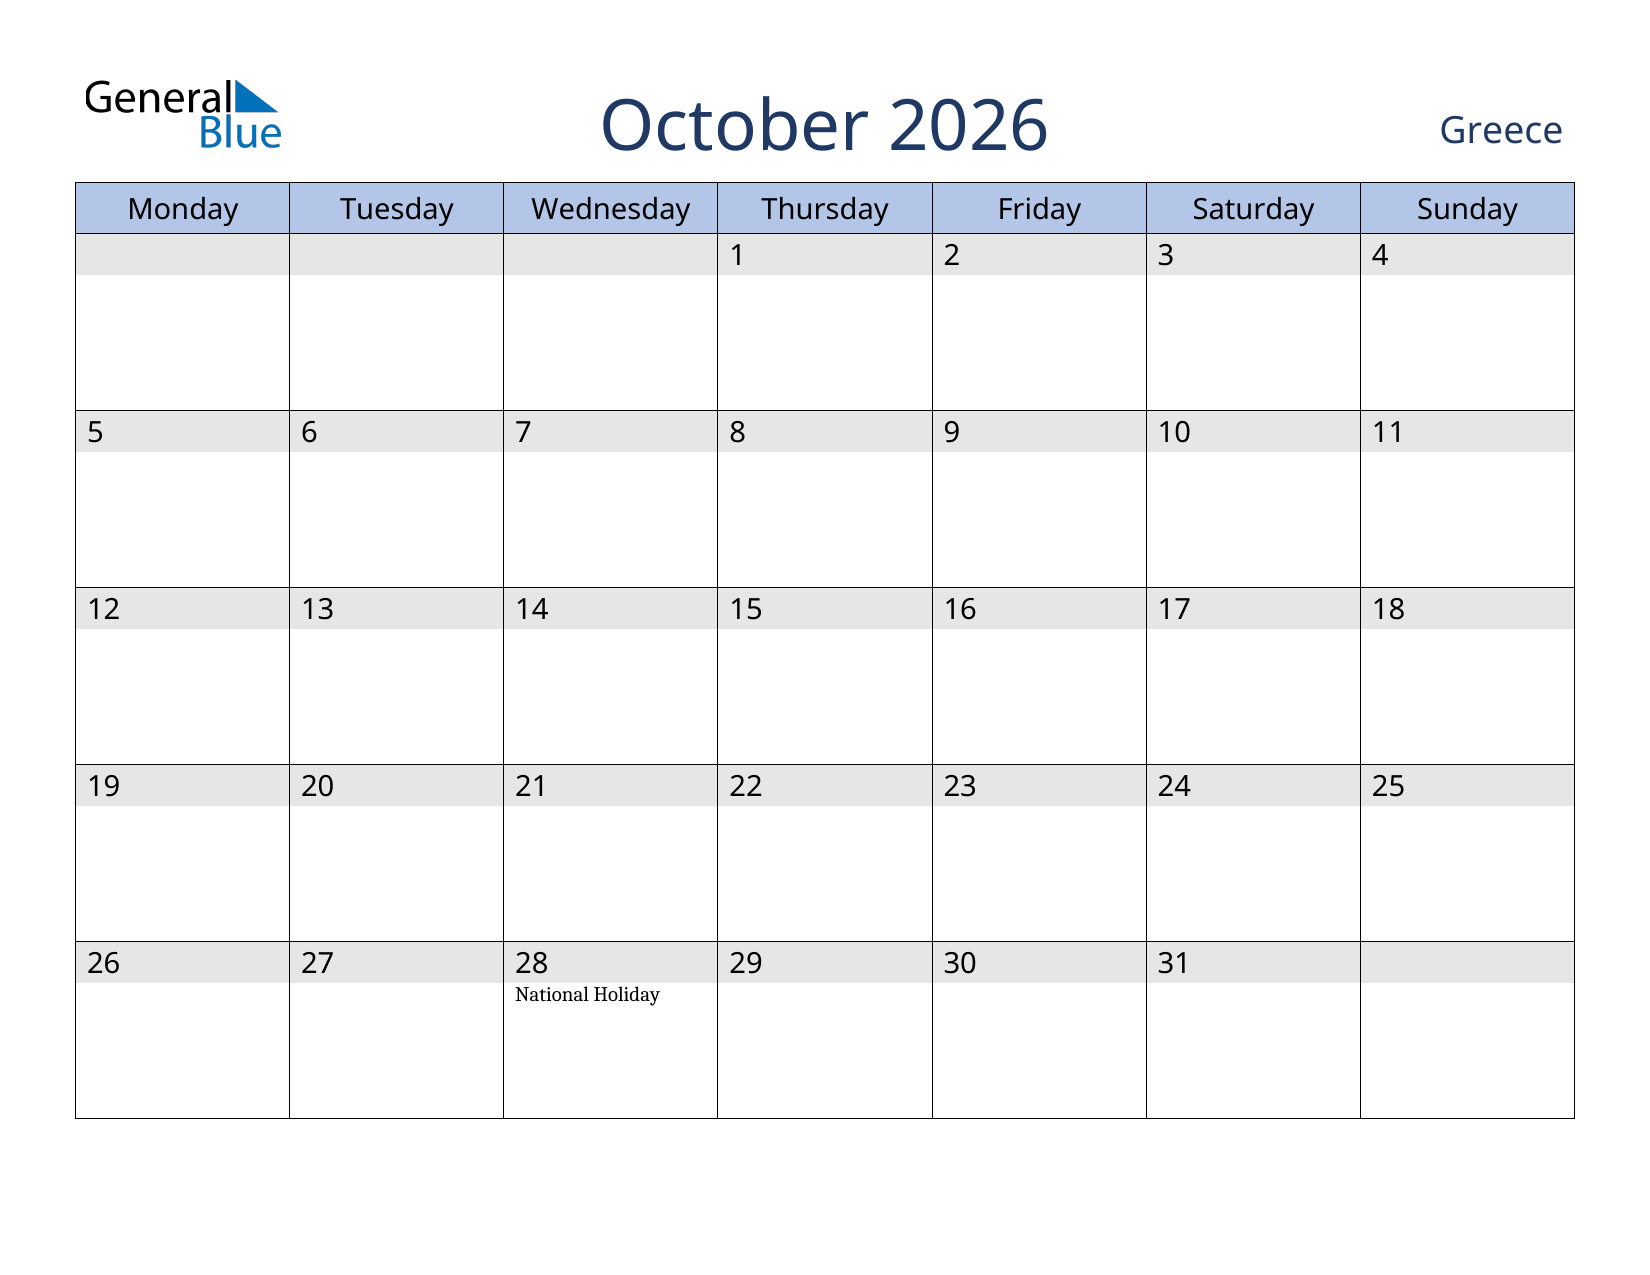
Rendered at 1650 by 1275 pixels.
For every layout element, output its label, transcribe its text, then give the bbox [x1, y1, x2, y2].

table_cell 22 [718, 765, 932, 806]
table_cell [504, 806, 717, 941]
picture [86, 80, 281, 148]
table_cell [1147, 275, 1360, 410]
table_cell Sunday [1361, 183, 1574, 233]
table_cell [1361, 983, 1574, 1118]
table_cell 21 [504, 765, 717, 806]
table_cell [1361, 452, 1574, 587]
table_cell [504, 452, 717, 587]
table_cell [718, 452, 932, 587]
table_cell Friday [933, 183, 1146, 233]
table_cell 5 [76, 411, 289, 452]
table_cell [933, 983, 1146, 1118]
table_cell [1361, 629, 1574, 764]
table_cell 24 [1147, 765, 1360, 806]
table_cell Wednesday [504, 183, 717, 233]
table_cell 31 [1147, 942, 1360, 983]
table_cell Monday [76, 183, 289, 233]
table_cell [504, 234, 717, 275]
table_cell [290, 629, 503, 764]
table_cell Thursday [718, 183, 932, 233]
table_cell [1147, 452, 1360, 587]
table_cell 8 [718, 411, 932, 452]
table_cell [290, 275, 503, 410]
table_cell 16 [933, 588, 1146, 629]
table_cell 15 [718, 588, 932, 629]
table_cell National Holiday [504, 983, 717, 1118]
table_cell 6 [290, 411, 503, 452]
table_cell 18 [1361, 588, 1574, 629]
table_cell [76, 806, 289, 941]
table_cell 27 [290, 942, 503, 983]
table_header October 2026 [504, 75, 1146, 182]
table_cell [933, 806, 1146, 941]
table_header [76, 75, 503, 182]
table_cell 29 [718, 942, 932, 983]
table_cell 30 [933, 942, 1146, 983]
table_cell 9 [933, 411, 1146, 452]
table_cell [933, 629, 1146, 764]
table_cell 17 [1147, 588, 1360, 629]
table_cell 3 [1147, 234, 1360, 275]
table_cell [718, 629, 932, 764]
table_cell [718, 275, 932, 410]
table_cell [504, 275, 717, 410]
table_cell 10 [1147, 411, 1360, 452]
table_cell [1361, 275, 1574, 410]
table_cell 23 [933, 765, 1146, 806]
table_cell 7 [504, 411, 717, 452]
table_cell 2 [933, 234, 1146, 275]
table_cell [76, 452, 289, 587]
table_cell 14 [504, 588, 717, 629]
table_cell [1147, 806, 1360, 941]
table_cell 4 [1361, 234, 1574, 275]
table_cell [504, 629, 717, 764]
table_cell 25 [1361, 765, 1574, 806]
table_cell 26 [76, 942, 289, 983]
table_cell [718, 983, 932, 1118]
table_cell [1147, 629, 1360, 764]
table_cell [290, 983, 503, 1118]
table_cell Tuesday [290, 183, 503, 233]
table_cell [1361, 806, 1574, 941]
table_cell [718, 806, 932, 941]
table_cell [76, 629, 289, 764]
table_cell [76, 983, 289, 1118]
table_cell 20 [290, 765, 503, 806]
table_cell 28 [504, 942, 717, 983]
table_cell Saturday [1147, 183, 1360, 233]
table_cell 12 [76, 588, 289, 629]
table_cell [933, 452, 1146, 587]
table_cell 19 [76, 765, 289, 806]
table_cell [290, 806, 503, 941]
table_cell [1361, 942, 1574, 983]
table_cell [76, 275, 289, 410]
table_cell [1147, 983, 1360, 1118]
table_cell [290, 234, 503, 275]
table_cell [76, 234, 289, 275]
table_cell 1 [718, 234, 932, 275]
table_header Greece [1146, 75, 1574, 182]
table_cell 11 [1361, 411, 1574, 452]
table_cell [290, 452, 503, 587]
table_cell [933, 275, 1146, 410]
table_cell 13 [290, 588, 503, 629]
